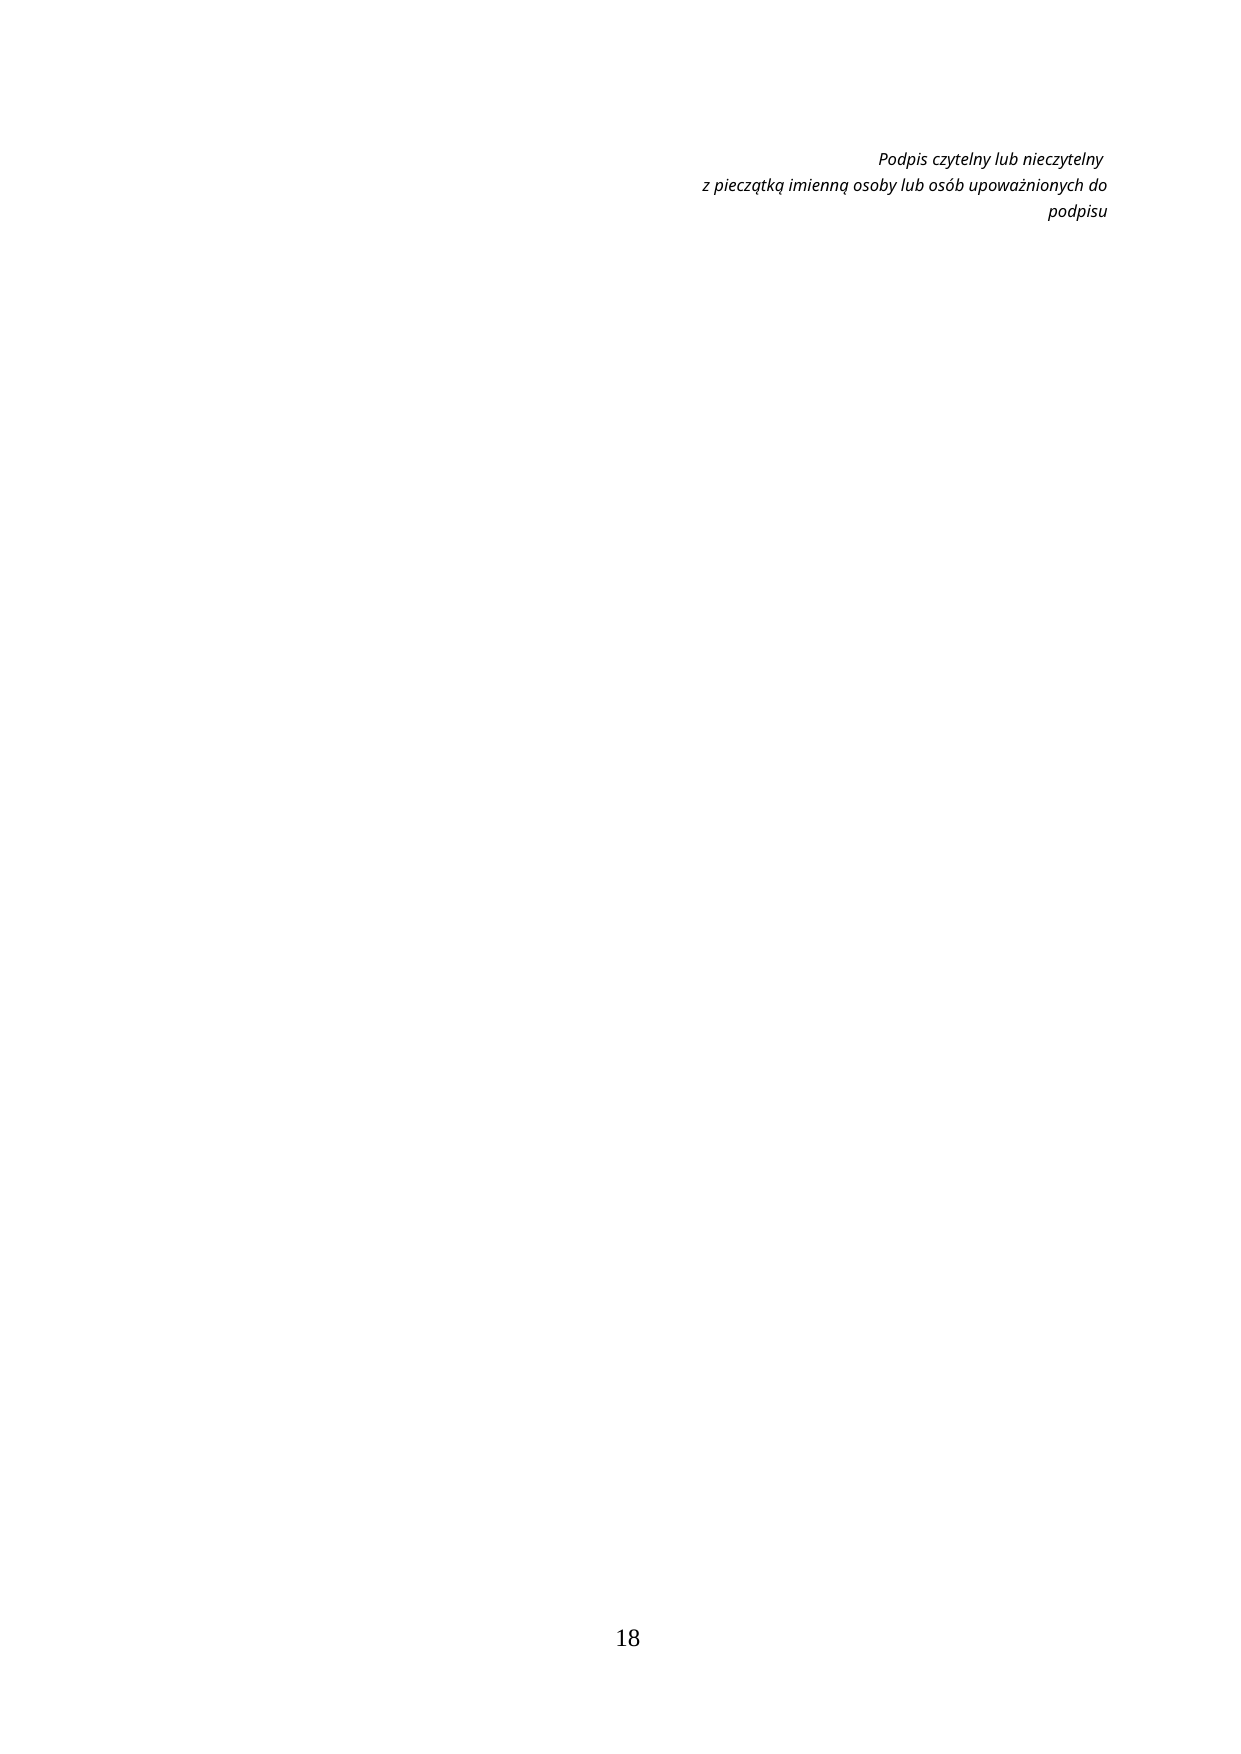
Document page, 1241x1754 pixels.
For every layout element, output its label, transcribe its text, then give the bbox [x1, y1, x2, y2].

text Podpis czytelny lub nieczytelny z pieczątką imienną osoby lub osób upoważnionych do podpisu [664, 148, 1107, 222]
